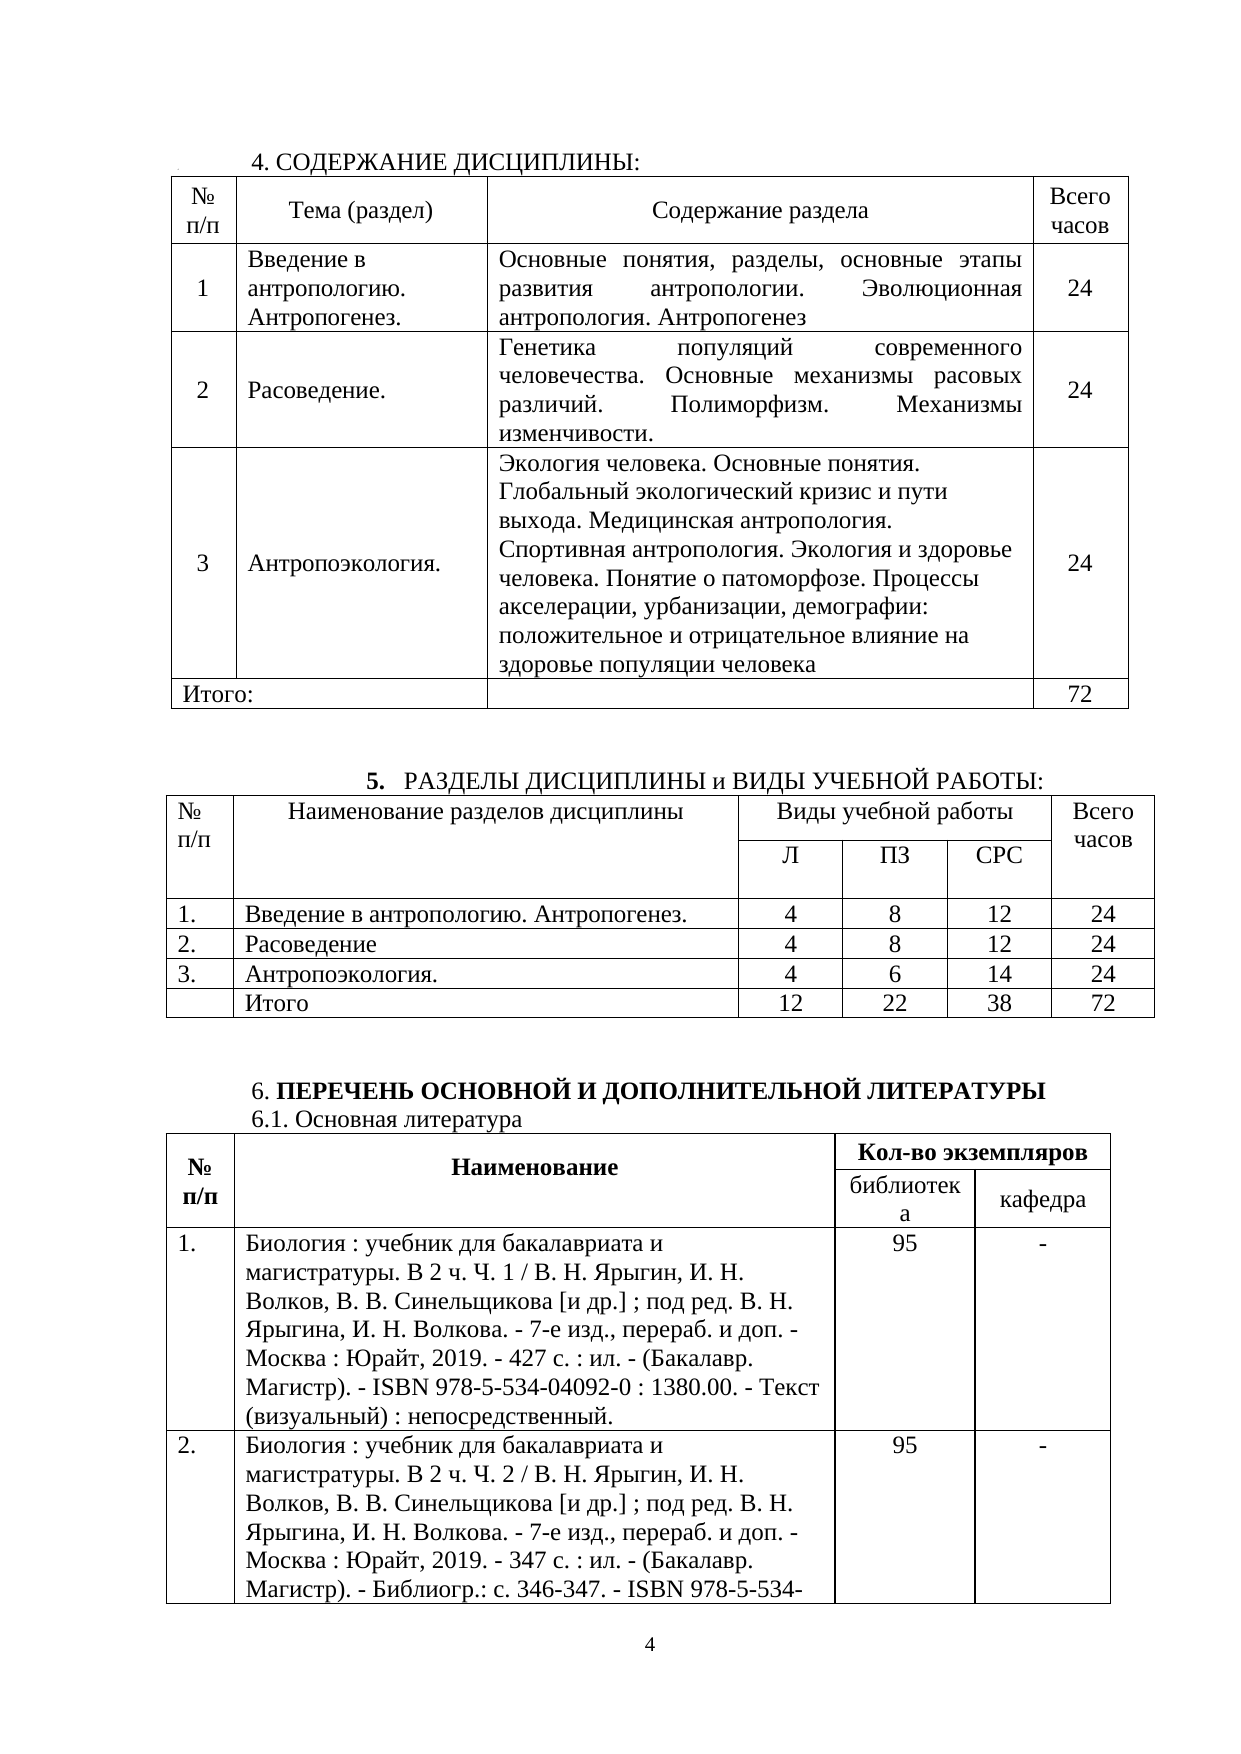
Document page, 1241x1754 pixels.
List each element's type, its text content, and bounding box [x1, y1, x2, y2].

table_cell 95 [836, 1431, 974, 1603]
table_header Наименование разделов дисциплины [234, 796, 738, 898]
text 6. Перечень основной и дополнительной литературы [177, 1076, 1122, 1104]
table_cell Итого: [172, 679, 487, 707]
table_header Виды учебной работы [739, 796, 1051, 839]
table_cell - [976, 1431, 1110, 1603]
table_cell 72 [1052, 989, 1154, 1017]
table_cell [167, 1228, 234, 1429]
table_header Всего часов [1034, 177, 1128, 243]
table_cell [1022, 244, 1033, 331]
table_cell [167, 1431, 234, 1603]
table_cell 6 [843, 959, 947, 987]
table_cell Расоведение [234, 929, 738, 958]
table_cell 24 [1052, 929, 1154, 958]
table_cell 1. [167, 899, 233, 928]
table_cell 4 [739, 899, 842, 928]
table_cell СРС [948, 841, 1051, 898]
table_cell Антропоэкология. [237, 448, 487, 678]
table_cell 8 [843, 899, 947, 928]
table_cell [235, 1431, 834, 1603]
table_header Тема (раздел) [237, 177, 487, 243]
text 6.1. Основная литература [177, 1104, 1122, 1133]
table_cell 12 [948, 929, 1051, 958]
table_cell 12 [739, 989, 842, 1017]
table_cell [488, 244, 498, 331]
table_header Содержание раздела [488, 177, 1033, 243]
table_header № п/п [167, 1134, 234, 1227]
table_header Кол-во экземпляров [836, 1134, 1110, 1169]
table_cell кафедра [976, 1170, 1110, 1227]
table_header № п/п [172, 177, 236, 243]
list РАЗДЕЛЫ ДИСЦИПЛИНЫ и ВИДЫ УЧЕБНОЙ РАБОТЫ: [288, 766, 1122, 795]
table_cell 38 [948, 989, 1051, 1017]
table_cell [488, 679, 1033, 707]
table_cell 22 [843, 989, 947, 1017]
table_cell 4 [739, 959, 842, 987]
table_cell 95 [836, 1228, 974, 1429]
table_cell - [976, 1228, 1110, 1429]
table_cell 24 [1034, 332, 1128, 447]
table_cell 12 [948, 899, 1051, 928]
table_cell Итого [234, 989, 738, 1017]
table_cell ПЗ [843, 841, 947, 898]
table_cell 4 [739, 929, 842, 958]
table_cell Биология : учебник для бакалавриата и магистратуры. В 2 ч. Ч. 1 / В. Н. Ярыгин, И. Н. Волков, В. В. Синельщикова [и др.] ; под ред. В. Н. Ярыгина, И. Н. Волкова. - 7-е изд., перераб. и доп. - Москва : Юрайт, 2019. - 427 с. : ил. - (Бакалавр. Магистр). - ISBN 978-5-534-04092-0 : 1380.00. - Текст (визуальный) : непосредственный. [235, 1228, 834, 1429]
table_cell 2. [167, 929, 233, 958]
table_header Наименование [235, 1134, 834, 1227]
table_header Всего часов [1052, 796, 1154, 898]
table_cell 24 [1034, 448, 1128, 678]
table_cell Введение в антропологию. Антропогенез. [237, 244, 487, 331]
table_cell библиотека [836, 1170, 974, 1227]
table_cell 3. [167, 959, 233, 987]
table_cell 24 [1052, 959, 1154, 987]
table_cell 3 [172, 448, 236, 678]
table_cell Антропоэкология. [234, 959, 738, 987]
table_cell Введение в антропологию. Антропогенез. [234, 899, 738, 928]
table_cell [167, 989, 233, 1017]
table_cell 2 [172, 332, 236, 447]
table_cell 1 [172, 244, 236, 331]
table_cell Генетика популяций современного человечества. Основные механизмы расовых различий. Полиморфизм. Механизмы изменчивости. [488, 332, 1033, 447]
list 4. Содержание дисциплины: [177, 147, 1122, 176]
table_cell 24 [1034, 244, 1128, 331]
table_cell 14 [948, 959, 1051, 987]
table_cell Л [739, 841, 842, 898]
table_header № п/п [167, 796, 233, 898]
table_cell 8 [843, 929, 947, 958]
table_cell Расоведение. [237, 332, 487, 447]
table_cell Экология человека. Основные понятия. Глобальный экологический кризис и пути выхода. Медицинская антропология. Спортивная антропология. Экология и здоровье человека. Понятие о патоморфозе. Процессы акселерации, урбанизации, демографии: положительное и отрицательное влияние на здоровье популяции человека [488, 448, 1033, 678]
table_cell 72 [1034, 679, 1128, 707]
table_cell 24 [1052, 899, 1154, 928]
